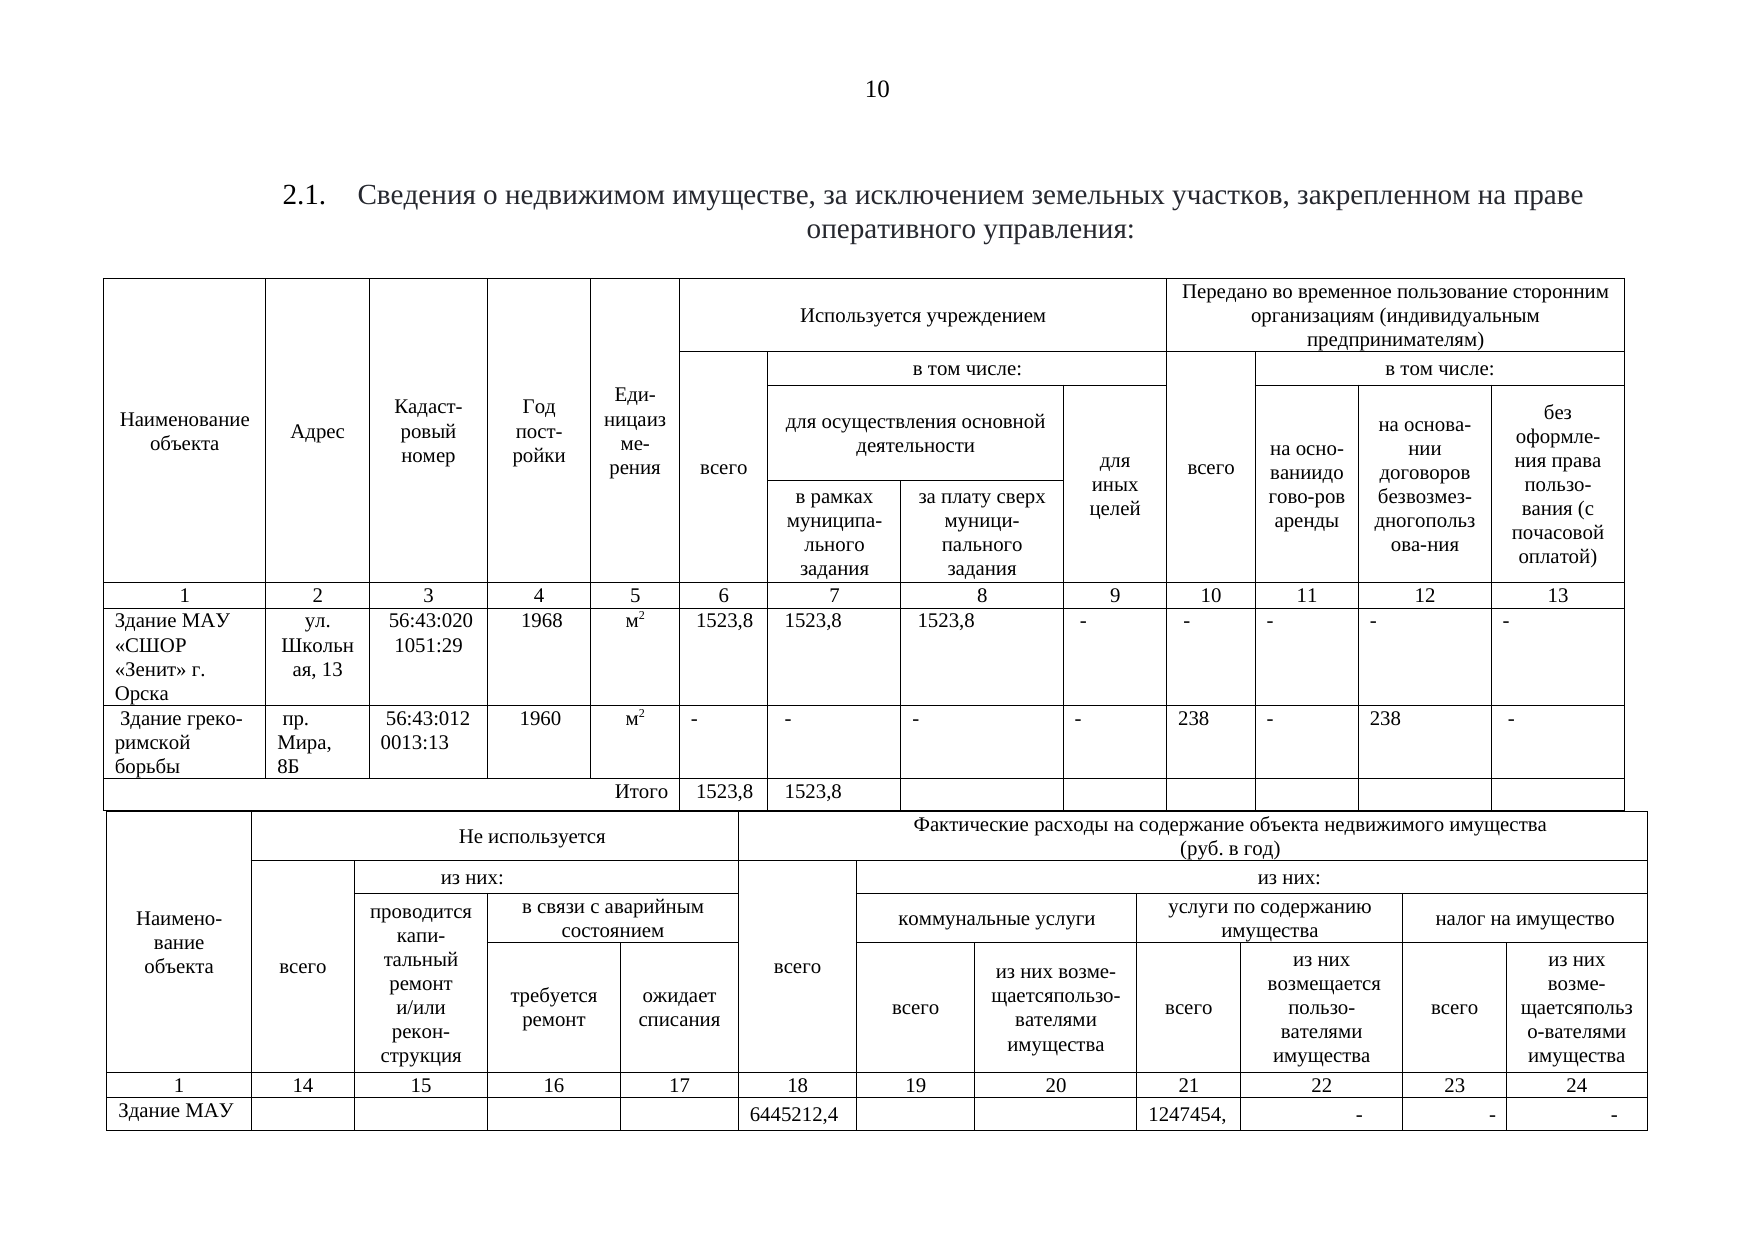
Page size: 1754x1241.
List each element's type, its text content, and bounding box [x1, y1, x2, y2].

table_cell - [1256, 609, 1358, 705]
table_cell 8 [901, 583, 1063, 607]
table_cell [488, 1098, 620, 1129]
table_cell [355, 1098, 487, 1129]
table_header Используется учреждением [680, 279, 1166, 351]
table_cell 6445212,40 [739, 1098, 856, 1129]
table_cell всего [739, 861, 856, 1072]
table_cell м2 [591, 609, 679, 705]
table_cell 22 [1241, 1073, 1402, 1097]
table_cell 56:43:0201051:29 [370, 609, 487, 705]
table_cell 5 [591, 583, 679, 607]
table_cell - [768, 706, 900, 778]
table_cell 1968 [488, 609, 590, 705]
table_cell - [1167, 609, 1255, 705]
table_cell 23 [1403, 1073, 1506, 1097]
table_cell [621, 1098, 738, 1129]
table_cell - [1064, 609, 1166, 705]
table_cell 7 [768, 583, 900, 607]
table_cell 1960 [488, 706, 590, 778]
table_cell - [1241, 1098, 1402, 1129]
table_cell 1523,8 [680, 779, 767, 810]
table_cell 1523,8 [768, 779, 900, 810]
table_cell 1523,8 [680, 609, 767, 705]
table_header Адрес [266, 279, 369, 582]
table_cell за плату сверх муници-пального задания [901, 481, 1063, 582]
table_cell из них возме-щаетсяпользо-вателями имущества [975, 943, 1136, 1072]
table_cell 238 [1167, 706, 1255, 778]
table_cell 13 [1492, 583, 1624, 607]
table_cell - [1492, 609, 1624, 705]
table_cell - [1064, 706, 1166, 778]
table_cell [1256, 779, 1358, 810]
table_header Фактические расходы на содержание объекта недвижимого имущества (руб. в год) [739, 812, 1647, 860]
table_cell всего [1167, 352, 1255, 582]
table_cell 1 [107, 1073, 251, 1097]
table_cell коммунальные услуги [857, 894, 1136, 942]
table_cell для иных целей [1064, 386, 1166, 582]
table_cell требуется ремонт [488, 943, 620, 1072]
table_cell 1247454,33 [1137, 1098, 1240, 1129]
table_cell всего [857, 943, 974, 1072]
table_cell из них возмещается пользо-вателями имущества [1241, 943, 1402, 1072]
table_cell налог на имущество [1403, 894, 1647, 942]
table_cell в том числе: [768, 352, 1166, 384]
table_cell [1167, 779, 1255, 810]
table_cell - [1507, 1098, 1647, 1129]
table_cell 24 [1507, 1073, 1647, 1097]
table_cell 1523,8 [901, 609, 1063, 705]
table_cell - [1403, 1098, 1506, 1129]
table_cell 56:43:0120013:13 [370, 706, 487, 778]
table_header Наимено-вание объекта [107, 812, 251, 1072]
table_cell на осно-ваниидогово-ров аренды [1256, 386, 1358, 582]
table_header Наименование объекта [104, 279, 265, 582]
table_header Не используется [252, 812, 738, 860]
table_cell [107, 1098, 251, 1129]
table_cell всего [1403, 943, 1506, 1072]
table_cell [901, 779, 1063, 810]
table_header Передано во временное пользование сторонним организациям (индивидуальным предпринимателям) [1167, 279, 1624, 351]
table_cell всего [252, 861, 354, 1072]
table_cell 2 [266, 583, 369, 607]
table_cell из них возме-щаетсяпользо-вателями имущества [1507, 943, 1647, 1072]
table_cell 15 [355, 1073, 487, 1097]
table_cell всего [680, 352, 767, 582]
table_cell без оформле-ния права пользо-вания (с почасовой оплатой) [1492, 386, 1624, 582]
table_cell из них: [857, 861, 1647, 893]
table_cell 14 [252, 1073, 354, 1097]
table_cell 18 [739, 1073, 856, 1097]
table_cell 17 [621, 1073, 738, 1097]
table_cell - [1359, 609, 1491, 705]
table_cell на основа-нии договоров безвозмез-дногопользова-ния [1359, 386, 1491, 582]
table_header Год пост-ройки [488, 279, 590, 582]
table_header Еди-ницаизме-рения [591, 279, 679, 582]
table_cell 21 [1137, 1073, 1240, 1097]
table_cell услуги по содержанию имущества [1137, 894, 1402, 942]
table_cell [252, 1098, 354, 1129]
table_cell - [1492, 706, 1624, 778]
table_cell - [680, 706, 767, 778]
table_cell ул. Школьная, 13 [266, 609, 369, 705]
table_cell в том числе: [1256, 352, 1624, 384]
table_cell 6 [680, 583, 767, 607]
list Сведения о недвижимом имуществе, за исключением земельных участков, закрепленном на праве оперативного управления: [231, 177, 1636, 244]
table_cell из них: [355, 861, 738, 893]
table_cell - [1256, 706, 1358, 778]
table_cell 10 [1167, 583, 1255, 607]
table_cell Итого [104, 779, 679, 810]
table_cell пр. Мира, 8Б [266, 706, 369, 778]
table_cell 1523,8 [768, 609, 900, 705]
table_cell 20 [975, 1073, 1136, 1097]
table_cell 4 [488, 583, 590, 607]
table_header Кадаст-ровый номер [370, 279, 487, 582]
table_cell Здание МАУ «СШОР «Зенит» г. Орска [104, 609, 265, 705]
table_cell 238 [1359, 706, 1491, 778]
table_cell в связи с аварийным состоянием [488, 894, 738, 942]
table_cell 9 [1064, 583, 1166, 607]
table_cell 11 [1256, 583, 1358, 607]
table_cell 16 [488, 1073, 620, 1097]
table_cell [857, 1098, 974, 1129]
table_cell 3 [370, 583, 487, 607]
table_cell ожидает списания [621, 943, 738, 1072]
table_cell 19 [857, 1073, 974, 1097]
table_cell [1064, 779, 1166, 810]
table_cell для осуществления основной деятельности [768, 386, 1063, 480]
table_cell 12 [1359, 583, 1491, 607]
table_cell всего [1137, 943, 1240, 1072]
table_cell 1 [104, 583, 265, 607]
table_cell м2 [591, 706, 679, 778]
table_cell проводится капи-тальный ремонт и/или рекон-струкция [355, 894, 487, 1072]
table_cell Здание греко-римской борьбы [104, 706, 265, 778]
table_cell [1359, 779, 1491, 810]
table_cell в рамках муниципа-льного задания [768, 481, 900, 582]
table_cell [975, 1098, 1136, 1129]
table_cell [1492, 779, 1624, 810]
table_cell - [901, 706, 1063, 778]
